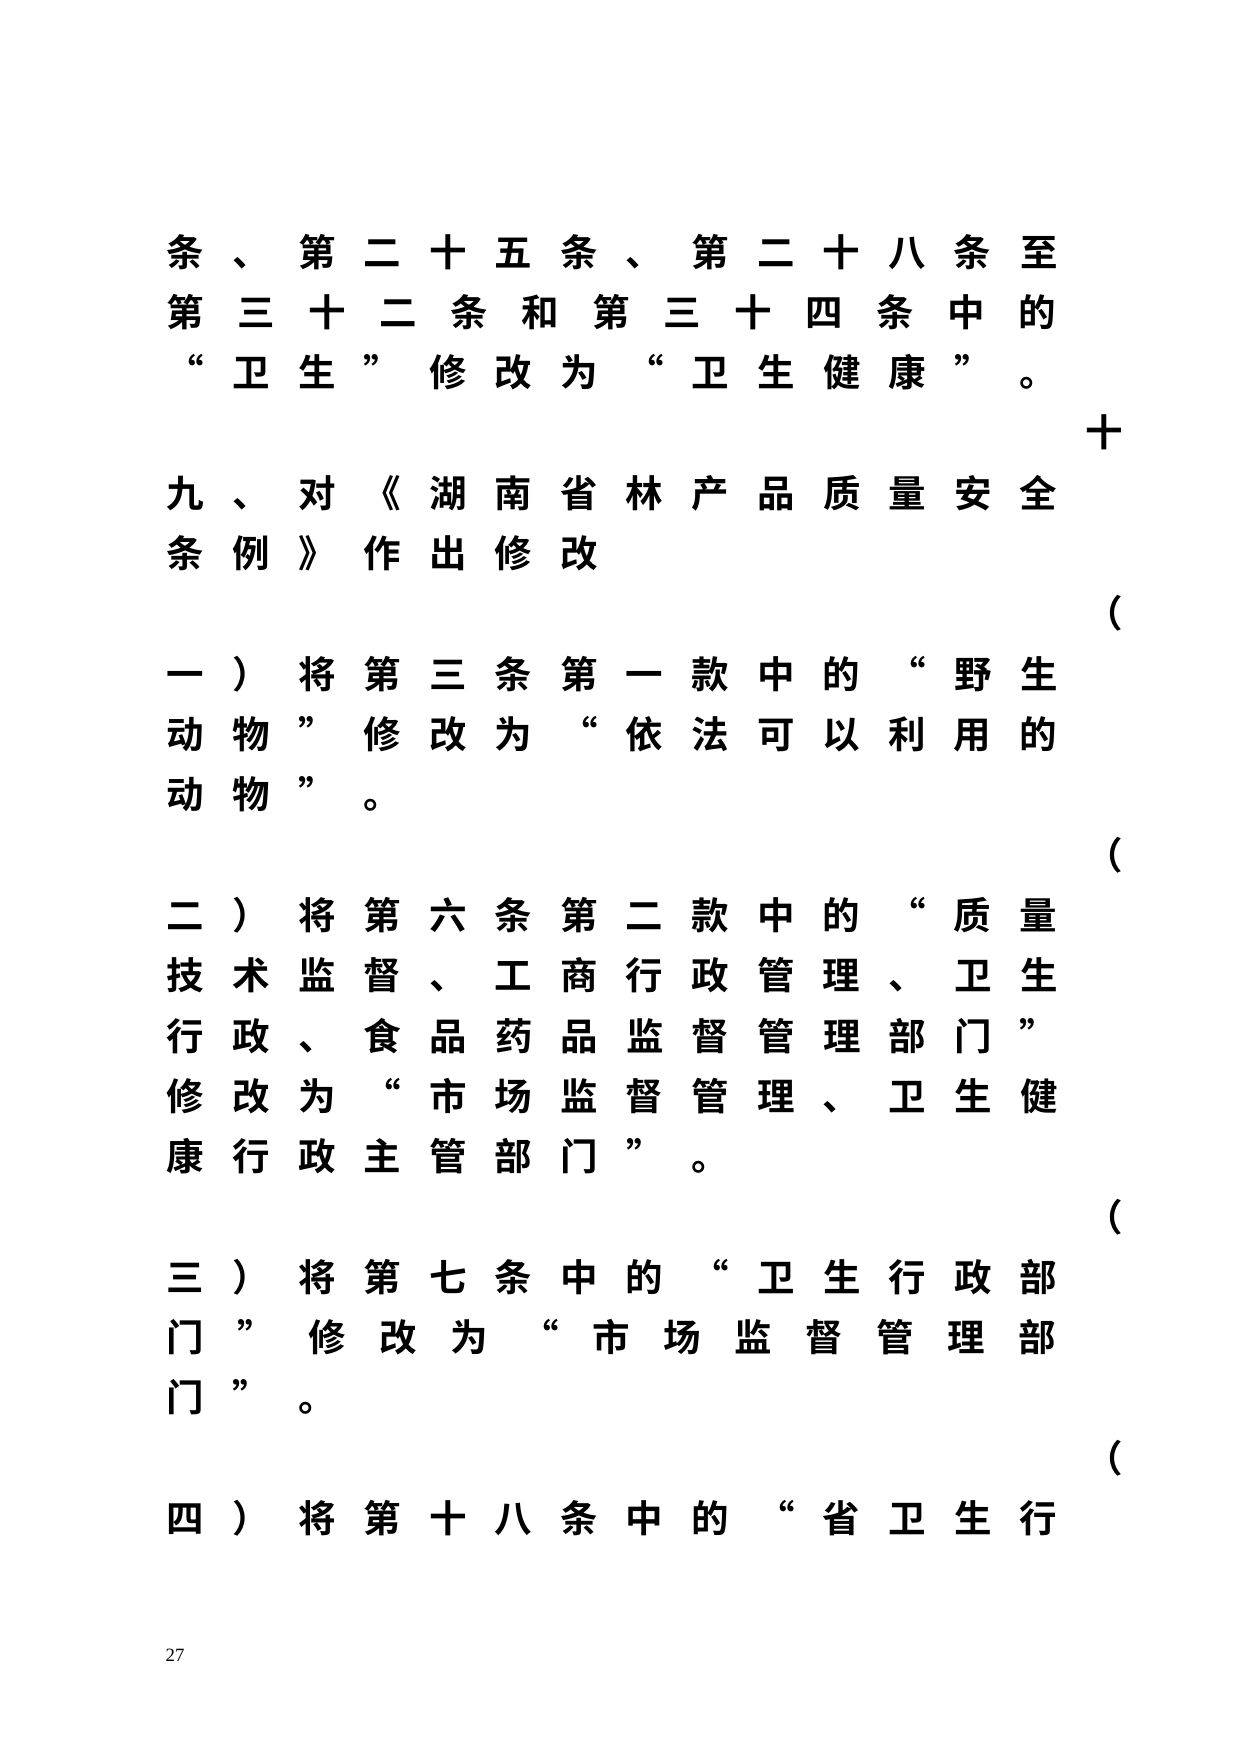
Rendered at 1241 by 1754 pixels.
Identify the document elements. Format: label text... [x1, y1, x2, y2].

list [167, 219, 1085, 400]
list （三）将第七条中的“卫生行政部门”修改为“市场监督管理部门”。 [167, 1184, 1085, 1426]
list （一）将第三条第一款中的“野生动物”修改为“依法可以利用的动物”。 [167, 581, 1085, 822]
list （二）将第六条第二款中的“质量技术监督、工商行政管理、卫生行政、食品药品监督管理部门”修改为“市场监督管理、卫生健康行政主管部门”。 [167, 822, 1085, 1184]
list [167, 1426, 1085, 1546]
list 十九、对《湖南省林产品质量安全条例》作出修改 [167, 400, 1085, 581]
